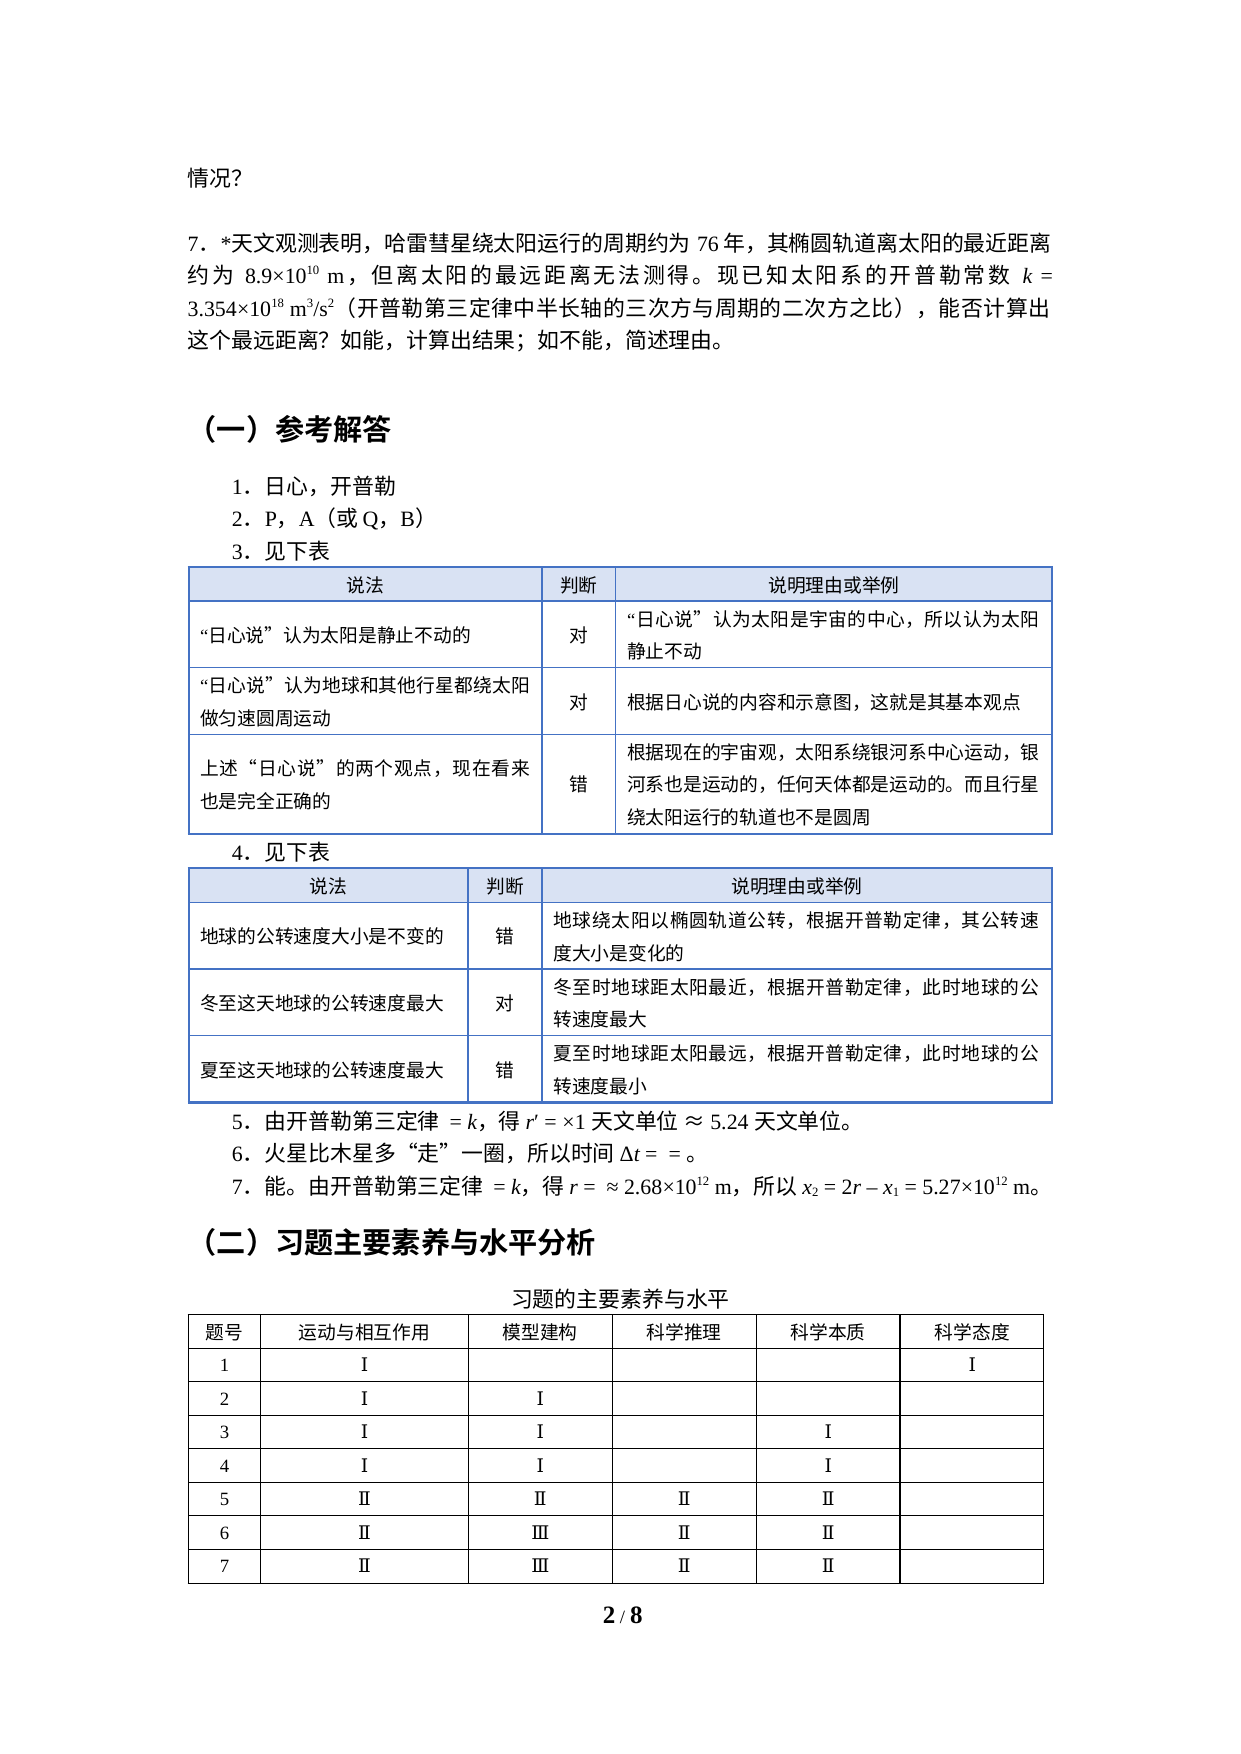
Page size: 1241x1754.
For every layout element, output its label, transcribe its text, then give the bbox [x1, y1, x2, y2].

table_cell [469, 1349, 612, 1381]
table_header 科学态度 [901, 1315, 1043, 1348]
table_cell Ⅱ [757, 1483, 899, 1515]
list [187, 160, 1053, 193]
table_cell Ⅰ [261, 1416, 468, 1448]
table_cell [613, 1382, 756, 1415]
table_cell [901, 1382, 1043, 1415]
table_cell Ⅱ [469, 1483, 612, 1515]
subtitle （一）参考解答 [187, 395, 1053, 460]
table_cell 上述“日心说”的两个观点，现在看来也是完全正确的 [190, 735, 541, 832]
table_cell 5 [189, 1483, 260, 1515]
table_cell Ⅰ [261, 1382, 468, 1415]
table_cell Ⅰ [261, 1349, 468, 1381]
table_cell 夏至时地球距太阳最远，根据开普勒定律，此时地球的公转速度最小 [543, 1036, 1051, 1101]
table_cell [613, 1349, 756, 1381]
table_cell Ⅱ [613, 1550, 756, 1582]
table_cell Ⅱ [261, 1550, 468, 1582]
table_cell Ⅱ [613, 1483, 756, 1515]
table_cell “日心说”认为地球和其他行星都绕太阳做匀速圆周运动 [190, 668, 541, 733]
table_cell 根据日心说的内容和示意图，这就是其基本观点 [616, 668, 1051, 733]
text 6．火星比木星多“走”一圈，所以时间 Δt = = 。 [187, 1136, 1053, 1168]
table_cell Ⅱ [613, 1516, 756, 1549]
table_cell [613, 1416, 756, 1448]
table_cell 夏至这天地球的公转速度最大 [190, 1036, 467, 1101]
table_cell 6 [189, 1516, 260, 1549]
table_cell “日心说”认为太阳是静止不动的 [190, 602, 541, 667]
text 2．P，A（或Q，B） [187, 501, 1053, 533]
table_header 科学推理 [613, 1315, 756, 1348]
table_cell Ⅰ [757, 1416, 899, 1448]
table_cell 对 [543, 668, 615, 733]
table_cell Ⅱ [261, 1516, 468, 1549]
table_cell [757, 1382, 899, 1415]
table_header 题号 [189, 1315, 260, 1348]
table_cell Ⅰ [469, 1416, 612, 1448]
table_cell Ⅲ [469, 1550, 612, 1582]
table_cell Ⅰ [757, 1449, 899, 1482]
table_cell Ⅰ [901, 1349, 1043, 1381]
text 4．见下表 [187, 834, 1053, 867]
table_header 模型建构 [469, 1315, 612, 1348]
table_cell 冬至时地球距太阳最近，根据开普勒定律，此时地球的公转速度最大 [543, 970, 1051, 1035]
table_cell 7 [189, 1550, 260, 1582]
text 7．能。由开普勒第三定律 = k，得 r = ≈ 2.68×1012 m，所以 x2 = 2r – x1 = 5.27×1012 m。 [187, 1168, 1053, 1201]
table_cell 错 [543, 735, 615, 832]
table_header 判断 [543, 568, 615, 600]
table_cell [901, 1483, 1043, 1515]
table_cell Ⅰ [469, 1449, 612, 1482]
table_cell 1 [189, 1349, 260, 1381]
table_cell [901, 1516, 1043, 1549]
table_cell 错 [469, 1036, 541, 1101]
table_header 说明理由或举例 [543, 869, 1051, 902]
table_cell Ⅰ [261, 1449, 468, 1482]
text 1．日心，开普勒 [187, 468, 1053, 501]
text 3．见下表 [187, 533, 1053, 566]
table_header 判断 [469, 869, 541, 902]
table_cell [613, 1449, 756, 1482]
table_cell [901, 1416, 1043, 1448]
table_cell Ⅰ [469, 1382, 612, 1415]
table_header 运动与相互作用 [261, 1315, 468, 1348]
table_header 科学本质 [757, 1315, 899, 1348]
table_cell 地球的公转速度大小是不变的 [190, 903, 467, 968]
table_cell 3 [189, 1416, 260, 1448]
table_cell 地球绕太阳以椭圆轨道公转，根据开普勒定律，其公转速度大小是变化的 [543, 903, 1051, 968]
table_cell 对 [543, 602, 615, 667]
table_cell 对 [469, 970, 541, 1035]
table_cell 2 [189, 1382, 260, 1415]
table_cell Ⅱ [757, 1516, 899, 1549]
table_cell “日心说”认为太阳是宇宙的中心，所以认为太阳静止不动 [616, 602, 1051, 667]
subtitle （二）习题主要素养与水平分析 [187, 1209, 1053, 1274]
table_header 说明理由或举例 [616, 568, 1051, 600]
list *天文观测表明，哈雷彗星绕太阳运行的周期约为76年，其椭圆轨道离太阳的最近距离约为 8.9×1010 m，但离太阳的最远距离无法测得。现已知太阳系的开普勒常数 k = 3.354×1018 m3/s2（开普勒第三定律中半长轴的三次方与周期的二次方之比），能否计算出这个最远距离？如能，计算出结果；如不能，简述理由。 [187, 225, 1053, 355]
table_cell [901, 1550, 1043, 1582]
table_cell Ⅱ [757, 1550, 899, 1582]
table_cell 4 [189, 1449, 260, 1482]
table_cell 冬至这天地球的公转速度最大 [190, 970, 467, 1035]
table_cell 错 [469, 903, 541, 968]
text 习题的主要素养与水平 [187, 1282, 1053, 1314]
table_header 说法 [190, 568, 541, 600]
table_cell 根据现在的宇宙观，太阳系绕银河系中心运动，银河系也是运动的，任何天体都是运动的。而且行星绕太阳运行的轨道也不是圆周 [616, 735, 1051, 832]
text 5．由开普勒第三定律 = k，得 r′ = ×1 天文单位 ≈ 5.24 天文单位。 [187, 1103, 1053, 1136]
table_cell Ⅱ [261, 1483, 468, 1515]
table_cell [901, 1449, 1043, 1482]
table_cell [757, 1349, 899, 1381]
table_cell Ⅲ [469, 1516, 612, 1549]
table_header 说法 [190, 869, 467, 902]
